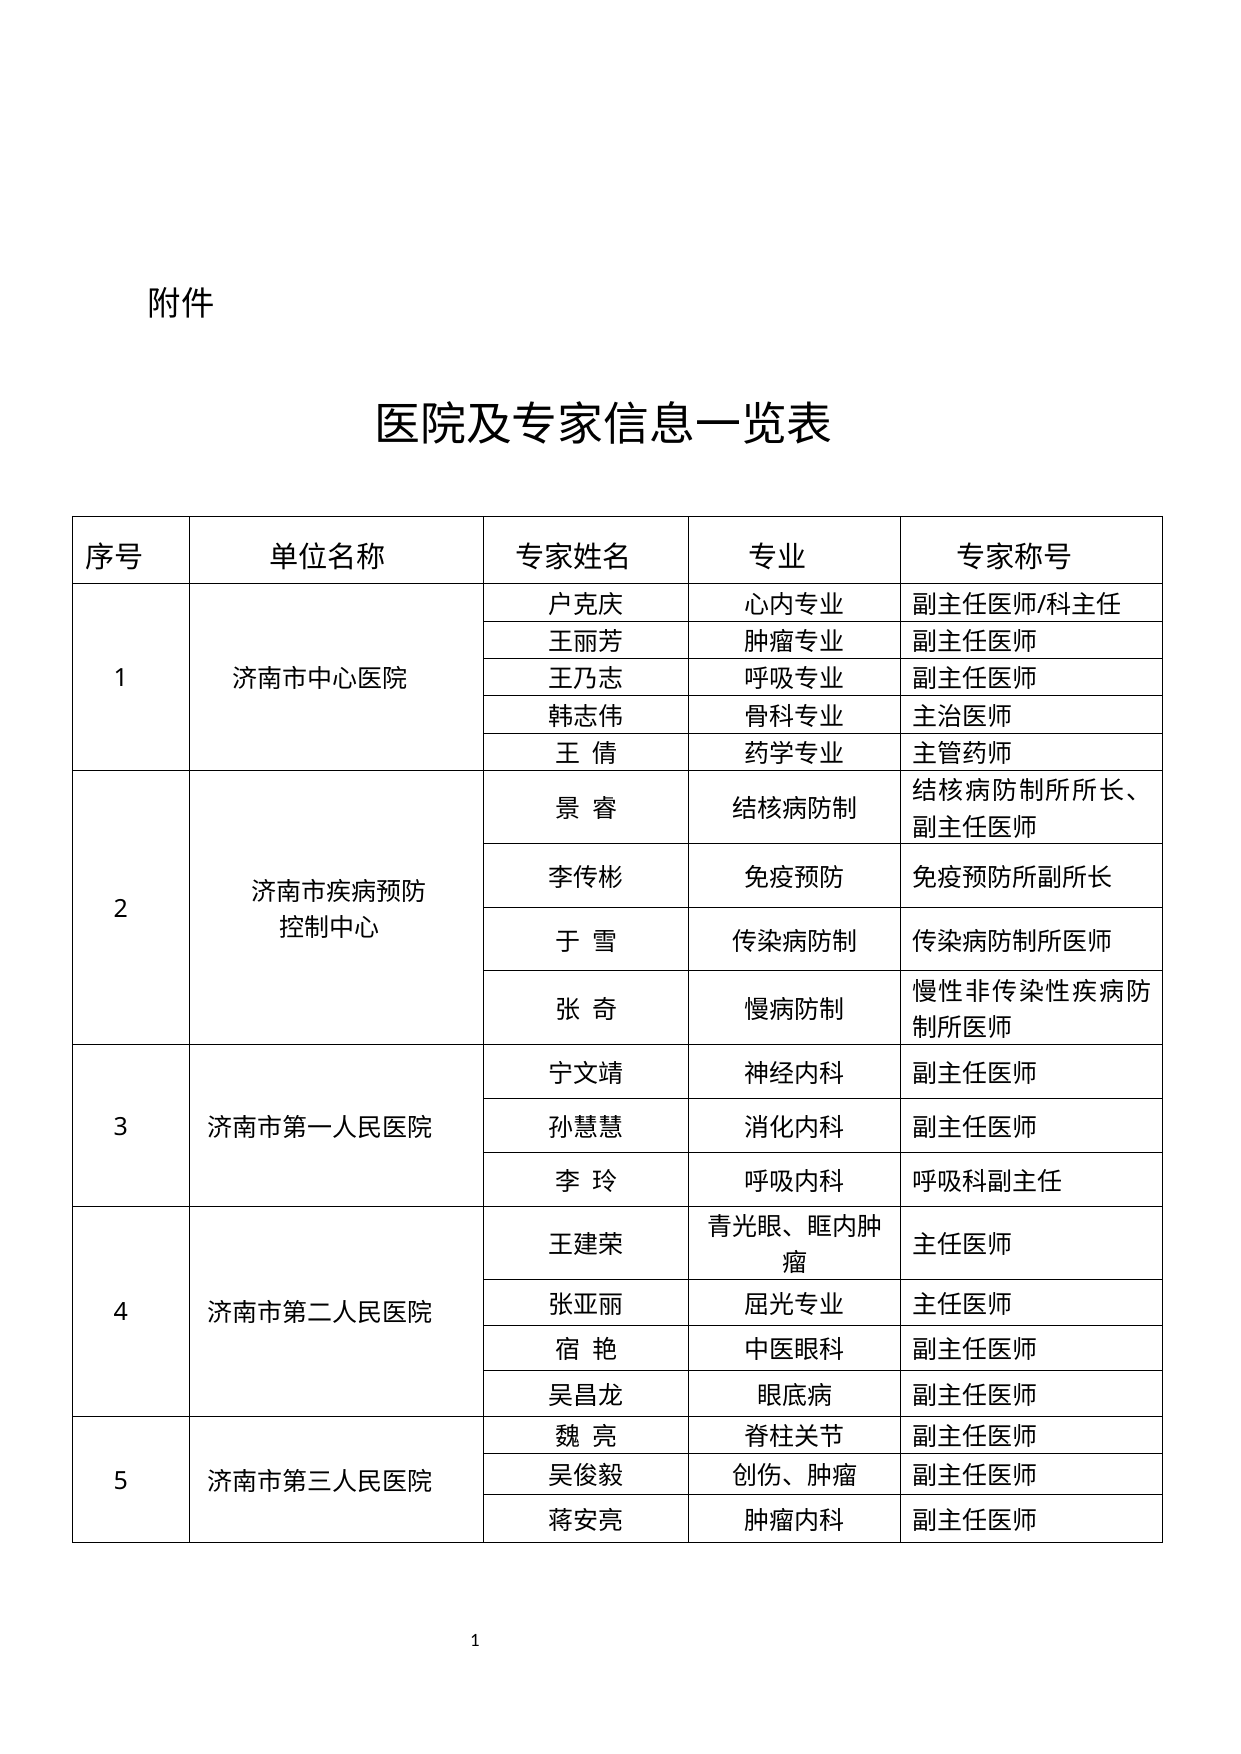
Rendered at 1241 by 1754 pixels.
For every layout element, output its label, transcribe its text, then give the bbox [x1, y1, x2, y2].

table_cell 屈光专业 [689, 1280, 900, 1324]
table_cell 韩志伟 [484, 696, 688, 732]
table_cell 济南市第二人民医院 [190, 1207, 483, 1416]
table_cell 副主任医师 [901, 1454, 1162, 1493]
table_cell 副主任医师 [901, 622, 1162, 658]
table_cell 李传彬 [484, 844, 688, 907]
table_cell 济南市第一人民医院 [190, 1045, 483, 1206]
table_cell 蒋安亮 [484, 1495, 688, 1542]
table_cell 青光眼、眶内肿瘤 [689, 1207, 900, 1279]
table_cell 眼底病 [689, 1371, 900, 1416]
table_cell 免疫预防所副所长 [901, 844, 1162, 907]
table_cell 吴俊毅 [484, 1454, 688, 1493]
table_cell 呼吸内科 [689, 1153, 900, 1206]
table_cell 1 [73, 584, 189, 770]
table_cell 5 [73, 1417, 189, 1542]
table_cell 主管药师 [901, 734, 1162, 770]
table_cell 副主任医师/科主任 [901, 584, 1162, 621]
table_cell 济南市第三人民医院 [190, 1417, 483, 1542]
table_cell 呼吸专业 [689, 659, 900, 695]
table_cell 免疫预防 [689, 844, 900, 907]
table_cell 肿瘤内科 [689, 1495, 900, 1542]
table_cell 4 [73, 1207, 189, 1416]
table_cell 药学专业 [689, 734, 900, 770]
table_cell 传染病防制所医师 [901, 908, 1162, 970]
text 附件 [148, 266, 1059, 328]
table_cell 创伤、肿瘤 [689, 1454, 900, 1493]
table_cell 孙慧慧 [484, 1099, 688, 1152]
table_header 序号 [73, 517, 189, 583]
table_cell 济南市中心医院 [190, 584, 483, 770]
table_header 单位名称 [190, 517, 483, 583]
table_cell 结核病防制所所长、副主任医师 [901, 771, 1162, 843]
table_cell 肿瘤专业 [689, 622, 900, 658]
table_cell 主任医师 [901, 1207, 1162, 1279]
table_cell 张 奇 [484, 971, 688, 1044]
table_cell 吴昌龙 [484, 1371, 688, 1416]
table_cell 主治医师 [901, 696, 1162, 732]
table_cell 传染病防制 [689, 908, 900, 970]
table_cell 骨科专业 [689, 696, 900, 732]
table_cell 结核病防制 [689, 771, 900, 843]
table_cell 消化内科 [689, 1099, 900, 1152]
table_cell 神经内科 [689, 1045, 900, 1098]
table_cell 脊柱关节 [689, 1417, 900, 1453]
table_cell 呼吸科副主任 [901, 1153, 1162, 1206]
table_cell 济南市疾病预防 控制中心 [190, 771, 483, 1044]
table_cell 2 [73, 771, 189, 1044]
table_cell 副主任医师 [901, 1371, 1162, 1416]
table_cell 张亚丽 [484, 1280, 688, 1324]
table_cell 户克庆 [484, 584, 688, 621]
table_cell 中医眼科 [689, 1326, 900, 1370]
table_cell 王 倩 [484, 734, 688, 770]
table_cell 副主任医师 [901, 1045, 1162, 1098]
table_cell 于 雪 [484, 908, 688, 970]
table_cell 副主任医师 [901, 1417, 1162, 1453]
table_cell 副主任医师 [901, 1099, 1162, 1152]
table_header 专家称号 [901, 517, 1162, 583]
table_cell 慢病防制 [689, 971, 900, 1044]
text 医院及专家信息一览表 [148, 391, 1059, 453]
table_header 专业 [689, 517, 900, 583]
table_cell 慢性非传染性疾病防制所医师 [901, 971, 1162, 1044]
table_cell 王建荣 [484, 1207, 688, 1279]
table_cell 3 [73, 1045, 189, 1206]
table_cell 心内专业 [689, 584, 900, 621]
table_cell 景 睿 [484, 771, 688, 843]
table_cell 王丽芳 [484, 622, 688, 658]
table_cell 魏 亮 [484, 1417, 688, 1453]
table_cell 副主任医师 [901, 1326, 1162, 1370]
table_cell 主任医师 [901, 1280, 1162, 1324]
table_cell 副主任医师 [901, 1495, 1162, 1542]
table_header 专家姓名 [484, 517, 688, 583]
table_cell 王乃志 [484, 659, 688, 695]
table_cell 宿 艳 [484, 1326, 688, 1370]
table_cell 宁文靖 [484, 1045, 688, 1098]
table_cell 副主任医师 [901, 659, 1162, 695]
table_cell 李 玲 [484, 1153, 688, 1206]
